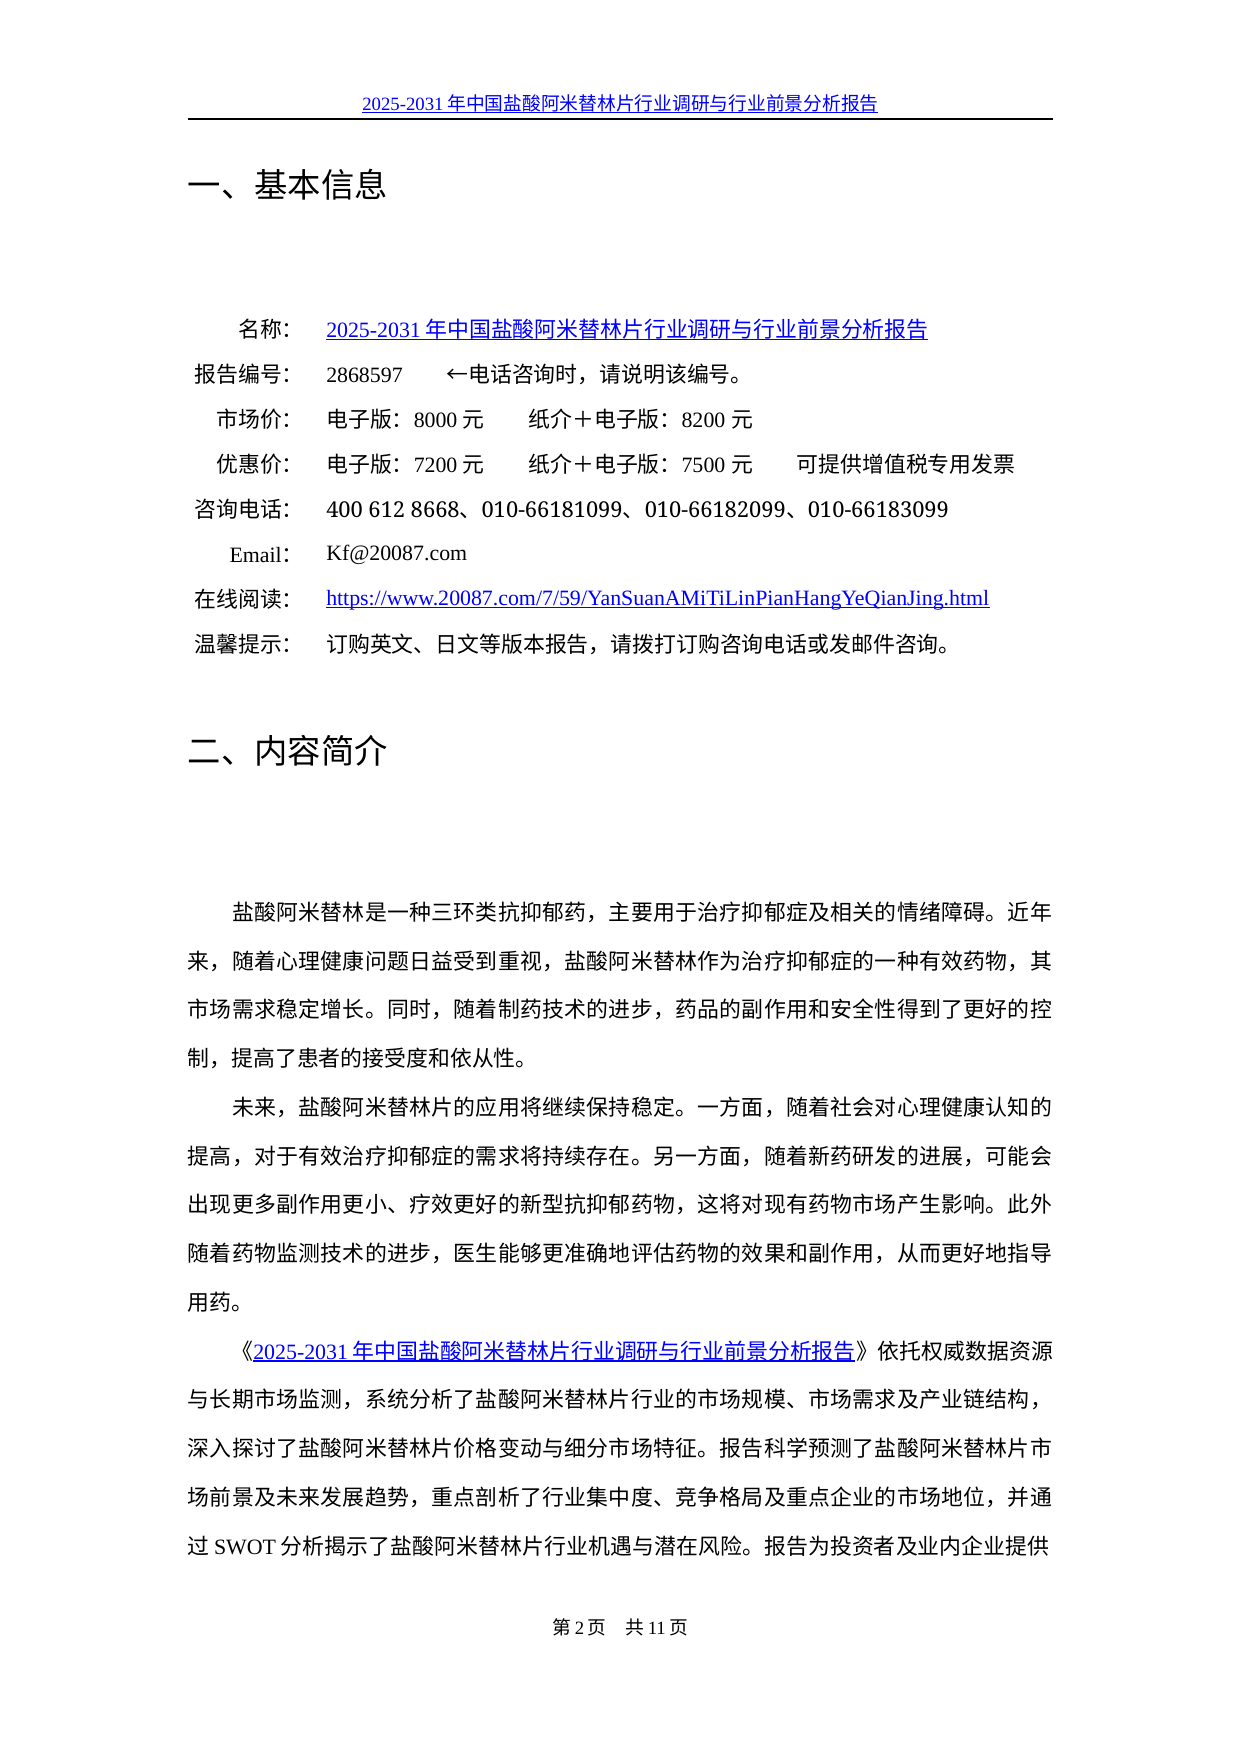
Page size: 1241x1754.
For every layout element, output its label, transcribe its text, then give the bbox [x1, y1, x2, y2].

table_cell 400 612 8668、010-66181099、010-66182099、010-66183099 [315, 492, 1073, 537]
table_cell 电子版：8000 元 纸介＋电子版：8200 元 [315, 402, 1073, 447]
table_cell 电子版：7200 元 纸介＋电子版：7500 元 可提供增值税专用发票 [315, 447, 1073, 492]
table_cell 在线阅读： [167, 582, 315, 627]
table_cell Kf@20087.com [315, 537, 1073, 582]
table_header 名称： [167, 312, 315, 357]
title 二、内容简介 [187, 717, 1053, 782]
table_cell 报告编号： [167, 357, 315, 402]
title 一、基本信息 [187, 150, 1053, 215]
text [187, 894, 1053, 1561]
table_cell 订购英文、日文等版本报告，请拨打订购咨询电话或发邮件咨询。 [315, 627, 1073, 672]
table_cell 咨询电话： [167, 492, 315, 537]
table_cell 2868597 ←电话咨询时，请说明该编号。 [315, 357, 1073, 402]
table_cell [315, 582, 1073, 627]
table_cell 市场价： [167, 402, 315, 447]
table_cell Email： [167, 537, 315, 582]
table_header 2025-2031年中国盐酸阿米替林片行业调研与行业前景分析报告 [315, 312, 1073, 357]
table_cell 优惠价： [167, 447, 315, 492]
table_cell 温馨提示： [167, 627, 315, 672]
